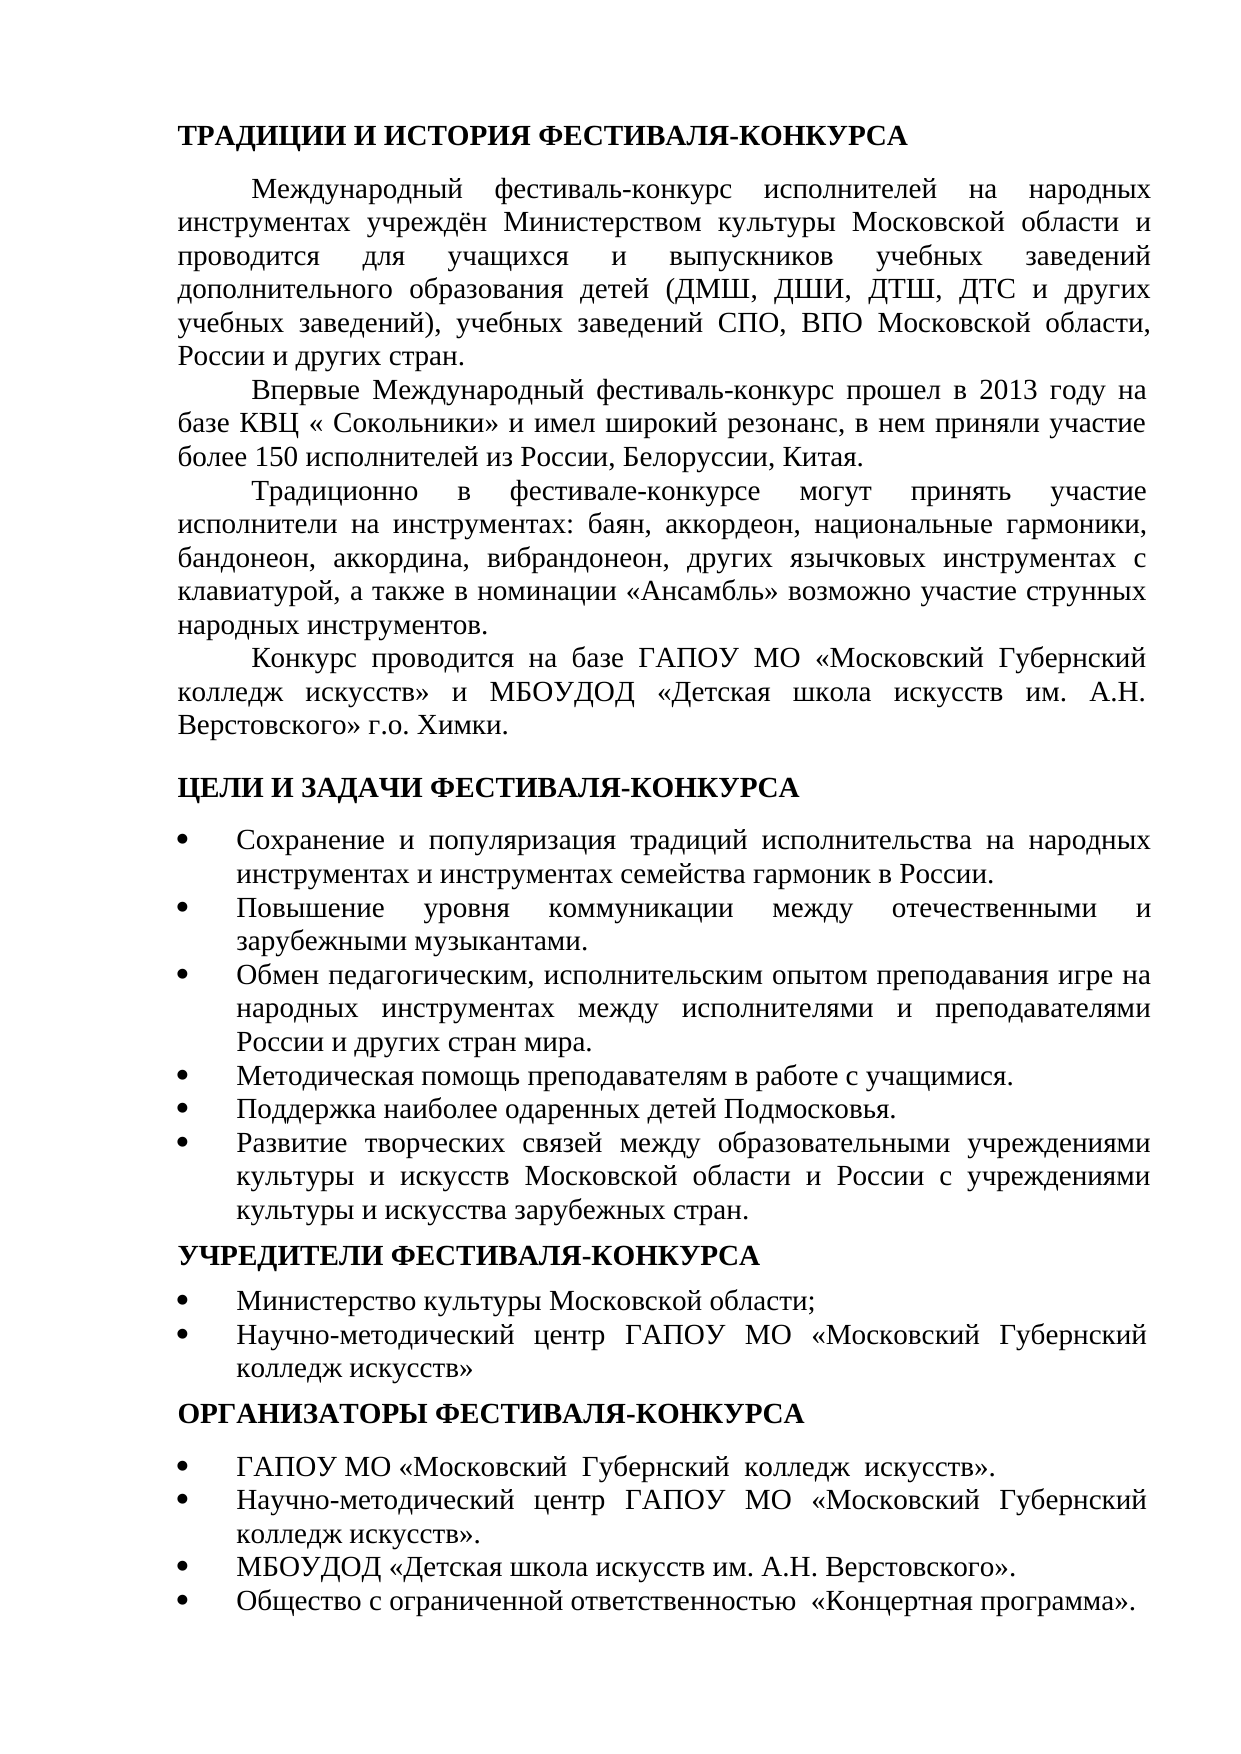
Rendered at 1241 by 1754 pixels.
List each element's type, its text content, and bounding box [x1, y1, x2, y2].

text Впервые Международный фестиваль-конкурс прошел в 2013 году на базе КВЦ « Сокольники» и имел широкий резонанс, в нем приняли участие более 150 исполнителей из России, Белоруссии, Китая. [177, 372, 1147, 473]
list Методическая помощь преподавателям в работе с учащимися. [177, 1058, 1152, 1091]
list Повышение уровня коммуникации между отечественными и зарубежными музыкантами. [177, 890, 1152, 957]
text УЧРЕДИТЕЛИ ФЕСТИВАЛЯ-КОНКУРСА [177, 1238, 1147, 1271]
text Конкурс проводится на базе ГАПОУ МО «Московский Губернский колледж искусств» и МБОУДОД «Детская школа искусств им. А.Н. Верстовского» г.о. Химки. [177, 640, 1147, 741]
list Научно-методический центр ГАПОУ МО «Московский Губернский колледж искусств». [177, 1482, 1147, 1549]
text Международный фестиваль-конкурс исполнителей на народных инструментах учреждён Министерством культуры Московской области и проводится для учащихся и выпускников учебных заведений дополнительного образования детей (ДМШ, ДШИ, ДТШ, ДТС и других учебных заведений), учебных заведений СПО, ВПО Московской области, России и других стран. [177, 171, 1152, 372]
list МБОУДОД «Детская школа искусств им. А.Н. Верстовского». [177, 1549, 1147, 1583]
text ОРГАНИЗАТОРЫ ФЕСТИВАЛЯ-КОНКУРСА [177, 1396, 1147, 1429]
list ГАПОУ МО «Московский Губернский колледж искусств». [177, 1449, 1147, 1482]
text ТРАДИЦИИ И ИСТОРИЯ ФЕСТИВАЛЯ-КОНКУРСА [177, 118, 1152, 152]
list Развитие творческих связей между образовательными учреждениями культуры и искусств Московской области и России с учреждениями культуры и искусства зарубежных стран. [177, 1125, 1152, 1226]
list Обмен педагогическим, исполнительским опытом преподавания игре на народных инструментах между исполнителями и преподавателями России и других стран мира. [177, 957, 1152, 1058]
list Общество с ограниченной ответственностью «Концертная программа». [177, 1583, 1152, 1617]
list Поддержка наиболее одаренных детей Подмосковья. [177, 1091, 1152, 1125]
text Традиционно в фестивале-конкурсе могут принять участие исполнители на инструментах: баян, аккордеон, национальные гармоники, бандонеон, аккордина, вибрандонеон, других язычковых инструментах с клавиатурой, а также в номинации «Ансамбль» возможно участие струнных народных инструментов. [177, 473, 1147, 640]
text ЦЕЛИ И ЗАДАЧИ ФЕСТИВАЛЯ-КОНКУРСА [177, 770, 1152, 803]
list Министерство культуры Московской области; [177, 1283, 1147, 1317]
list Научно-методический центр ГАПОУ МО «Московский Губернский колледж искусств» [177, 1317, 1147, 1384]
list Сохранение и популяризация традиций исполнительства на народных инструментах и инструментах семейства гармоник в России. [177, 822, 1152, 890]
